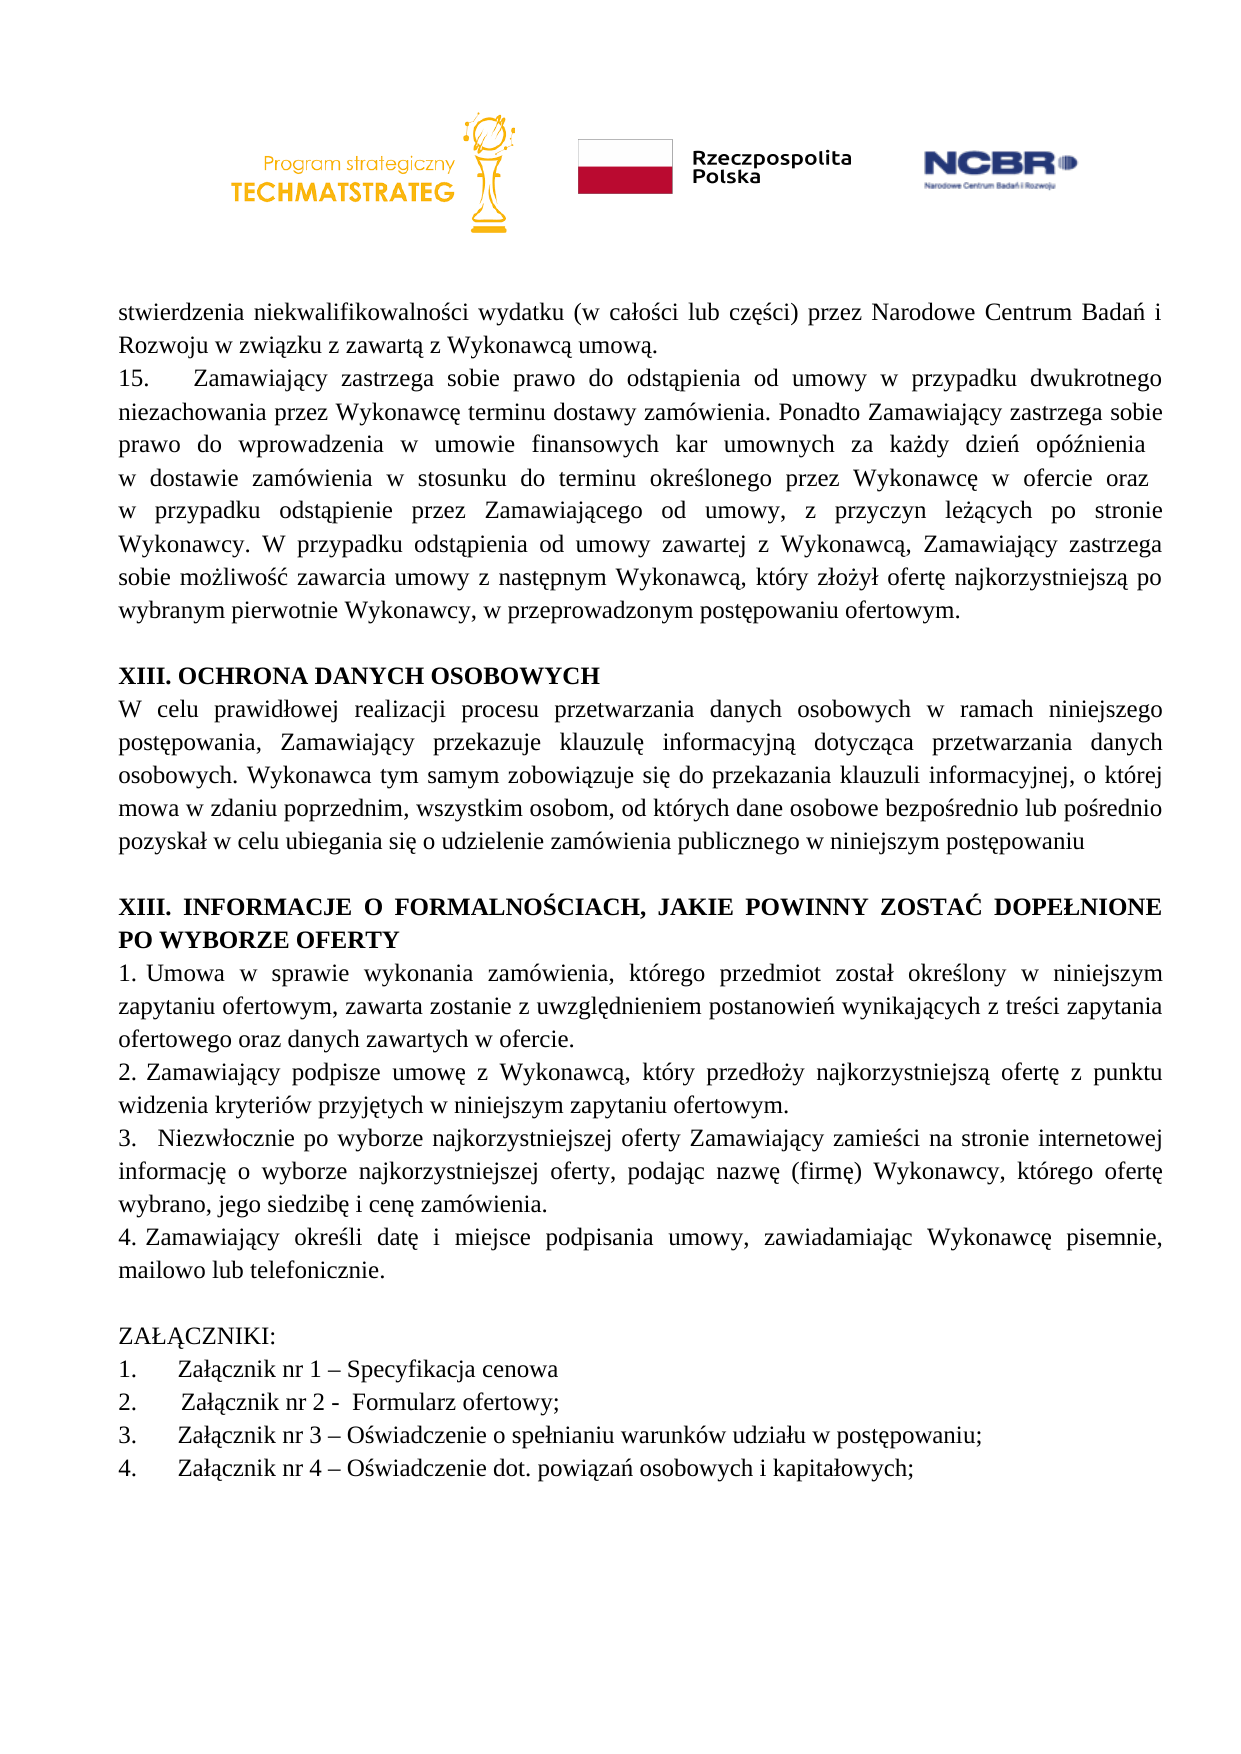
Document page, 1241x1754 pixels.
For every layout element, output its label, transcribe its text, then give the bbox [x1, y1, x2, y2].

text 4. Załącznik nr 4 – Oświadczenie dot. powiązań osobowych i kapitałowych; [118, 1453, 1163, 1482]
text 1. Załącznik nr 1 – Specyfikacja cenowa [118, 1354, 1163, 1383]
list Umowa w sprawie wykonania zamówienia, którego przedmiot został określony w niniejszym zapytaniu ofertowym, zawarta zostanie z uwzględnieniem postanowień wynikających z treści zapytania ofertowego oraz danych zawartych w ofercie. [118, 958, 1163, 1053]
text ZAŁĄCZNIKI: [118, 1321, 1163, 1350]
text W celu prawidłowej realizacji procesu przetwarzania danych osobowych w ramach niniejszego postępowania, Zamawiający przekazuje klauzulę informacyjną dotycząca przetwarzania danych osobowych. Wykonawca tym samym zobowiązuje się do przekazania klauzuli informacyjnej, o której mowa w zdaniu poprzednim, wszystkim osobom, od których dane osobowe bezpośrednio lub pośrednio pozyskał w celu ubiegania się o udzielenie zamówienia publicznego w niniejszym postępowaniu [118, 694, 1163, 854]
picture [557, 121, 1131, 225]
text XIII. INFORMACJE O FORMALNOŚCIACH, JAKIE POWINNY ZOSTAĆ DOPEŁNIONE PO WYBORZE OFERTY [118, 892, 1163, 954]
text 3. Załącznik nr 3 – Oświadczenie o spełnianiu warunków udziału w postępowaniu; [118, 1420, 1163, 1449]
text XIII. OCHRONA DANYCH OSOBOWYCH [118, 661, 1163, 689]
list Niezwłocznie po wyborze najkorzystniejszej oferty Zamawiający zamieści na stronie internetowej informację o wyborze najkorzystniejszej oferty, podając nazwę (firmę) Wykonawcy, którego ofertę wybrano, jego siedzibę i cenę zamówienia. [118, 1123, 1163, 1218]
picture [231, 112, 515, 233]
list Zamawiający zastrzega sobie prawo do odstąpienia od umowy w przypadku dwukrotnego niezachowania przez Wykonawcę terminu dostawy zamówienia. Ponadto Zamawiający zastrzega sobie prawo do wprowadzenia w umowie finansowych kar umownych za każdy dzień opóźnienia w dostawie zamówienia w stosunku do terminu określonego przez Wykonawcę w ofercie oraz w przypadku odstąpienie przez Zamawiającego od umowy, z przyczyn leżących po stronie Wykonawcy. W przypadku odstąpienia od umowy zawartej z Wykonawcą, Zamawiający zastrzega sobie możliwość zawarcia umowy z następnym Wykonawcą, który złożył ofertę najkorzystniejszą po wybranym pierwotnie Wykonawcy, w przeprowadzonym postępowaniu ofertowym. [118, 363, 1163, 623]
text 2. Załącznik nr 2 - Formularz ofertowy; [118, 1387, 1163, 1416]
list Zamawiający podpisze umowę z Wykonawcą, który przedłoży najkorzystniejszą ofertę z punktu widzenia kryteriów przyjętych w niniejszym zapytaniu ofertowym. [118, 1057, 1163, 1119]
list Zamawiający określi datę i miejsce podpisania umowy, zawiadamiając Wykonawcę pisemnie, mailowo lub telefonicznie. [118, 1222, 1163, 1284]
